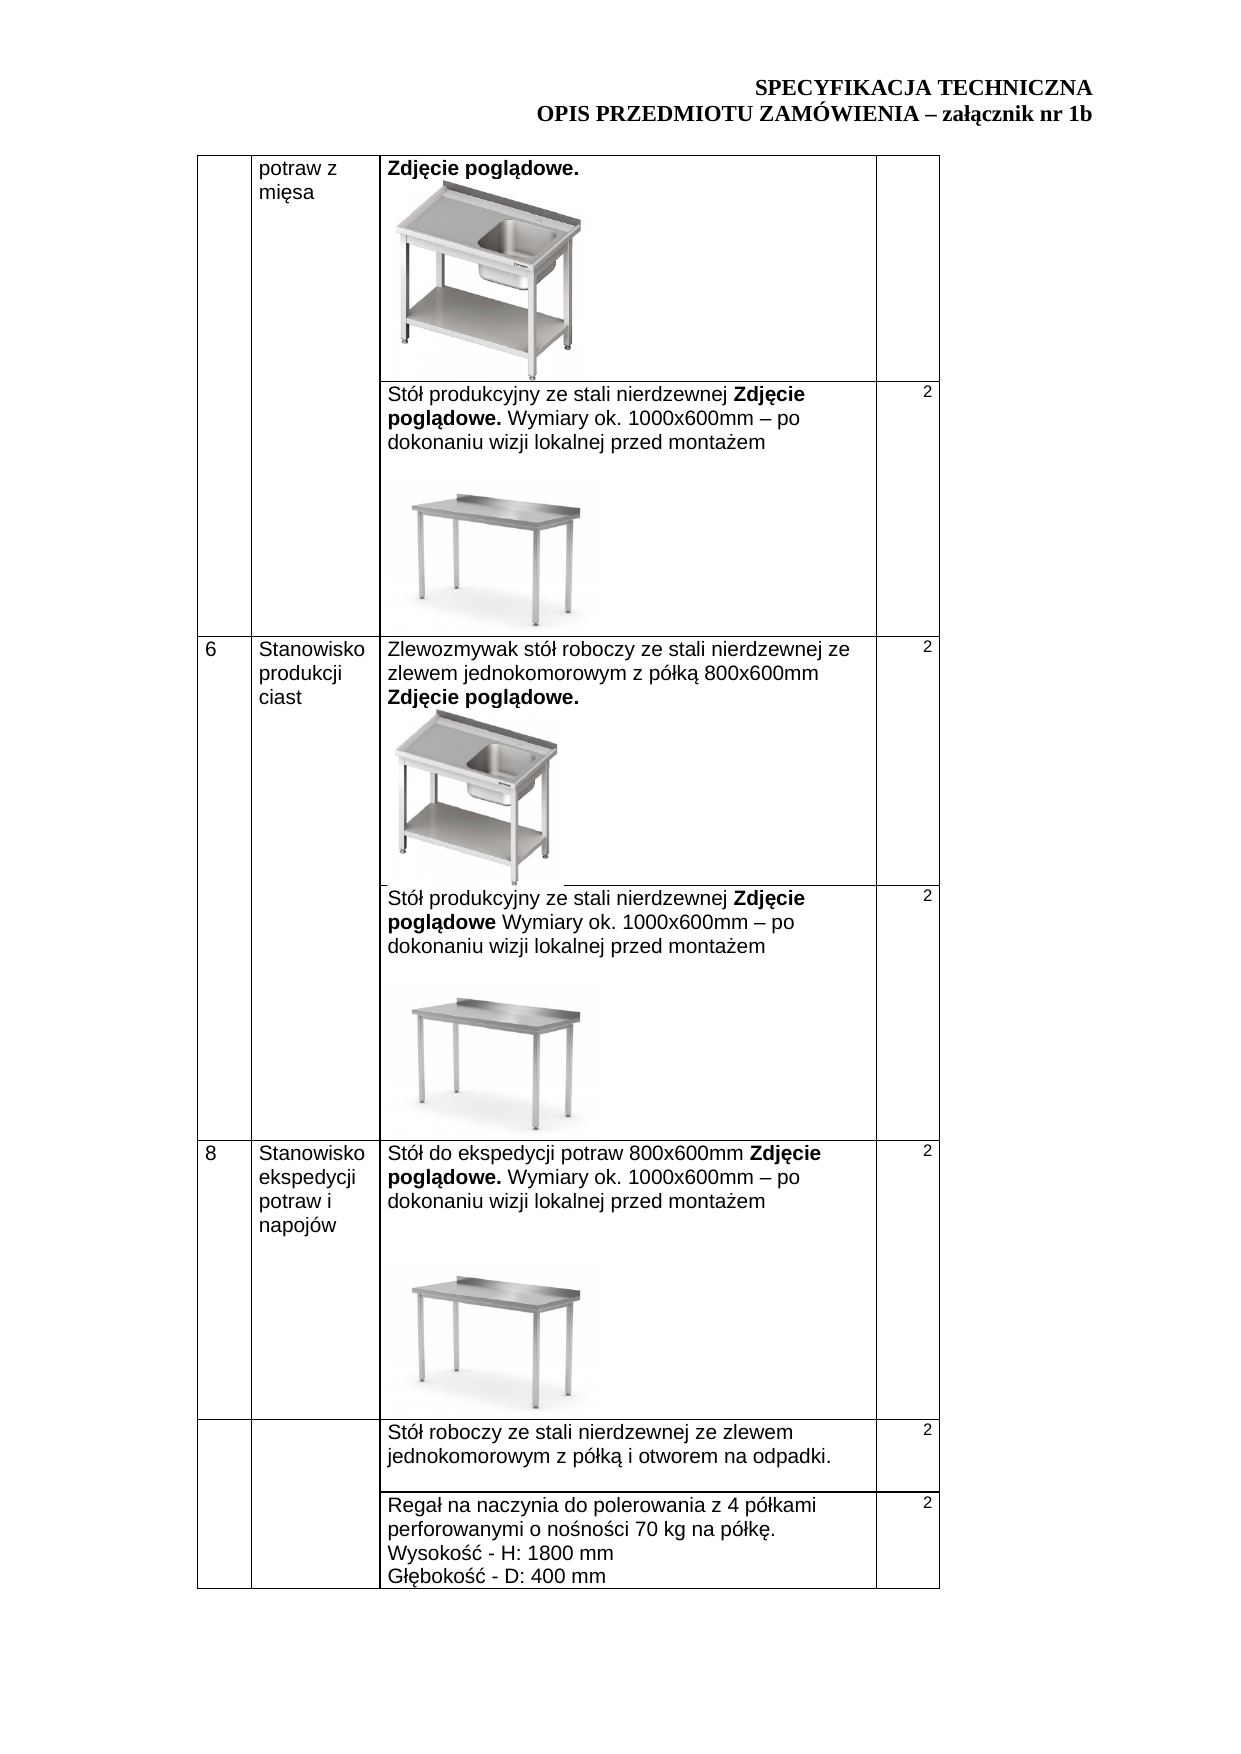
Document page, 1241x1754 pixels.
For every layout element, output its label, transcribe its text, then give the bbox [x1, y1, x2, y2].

table_cell 2 [877, 1420, 939, 1491]
table_cell 8 [198, 1141, 251, 1418]
table_cell Zlewozmywak stół roboczy ze stali nierdzewnej ze zlewem jednokomorowym z półką 800x600mm Zdjęcie poglądowe. [381, 637, 876, 885]
picture [387, 708, 564, 886]
table_cell Stanowisko produkcji ciast [252, 637, 379, 1140]
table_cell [381, 1493, 876, 1588]
table_cell Stół do ekspedycji potraw 800x600mm Zdjęcie poglądowe. Wymiary ok. 1000x600mm – po dokonaniu wizji lokalnej przed montażem [381, 1141, 876, 1418]
table_cell Stół produkcyjny ze stali nierdzewnej Zdjęcie poglądowe Wymiary ok. 1000x600mm – po dokonaniu wizji lokalnej przed montażem [381, 886, 876, 1140]
picture [387, 1260, 602, 1419]
table_cell Stół produkcyjny ze stali nierdzewnej Zdjęcie poglądowe. Wymiary ok. 1000x600mm – po dokonaniu wizji lokalnej przed montażem [381, 382, 876, 636]
table_cell 2 [877, 382, 939, 636]
table_cell [198, 1420, 251, 1588]
picture [387, 477, 602, 636]
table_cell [381, 156, 876, 381]
table_cell 5 [198, 156, 251, 636]
picture [387, 982, 602, 1140]
table_cell 2 [877, 886, 939, 1140]
table_cell [252, 1420, 379, 1588]
table_cell Stół roboczy ze stali nierdzewnej ze zlewem jednokomorowym z półką i otworem na odpadki. [381, 1420, 876, 1491]
table_cell Stanowisko ekspedycji potraw i napojów [252, 1141, 379, 1418]
table_cell 2 [877, 1141, 939, 1418]
table_cell 2 [877, 637, 939, 885]
picture [387, 179, 589, 381]
table_cell 6 [198, 637, 251, 1140]
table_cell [252, 156, 379, 636]
table_cell 2 [877, 1493, 939, 1588]
table_cell 2 [877, 156, 939, 381]
